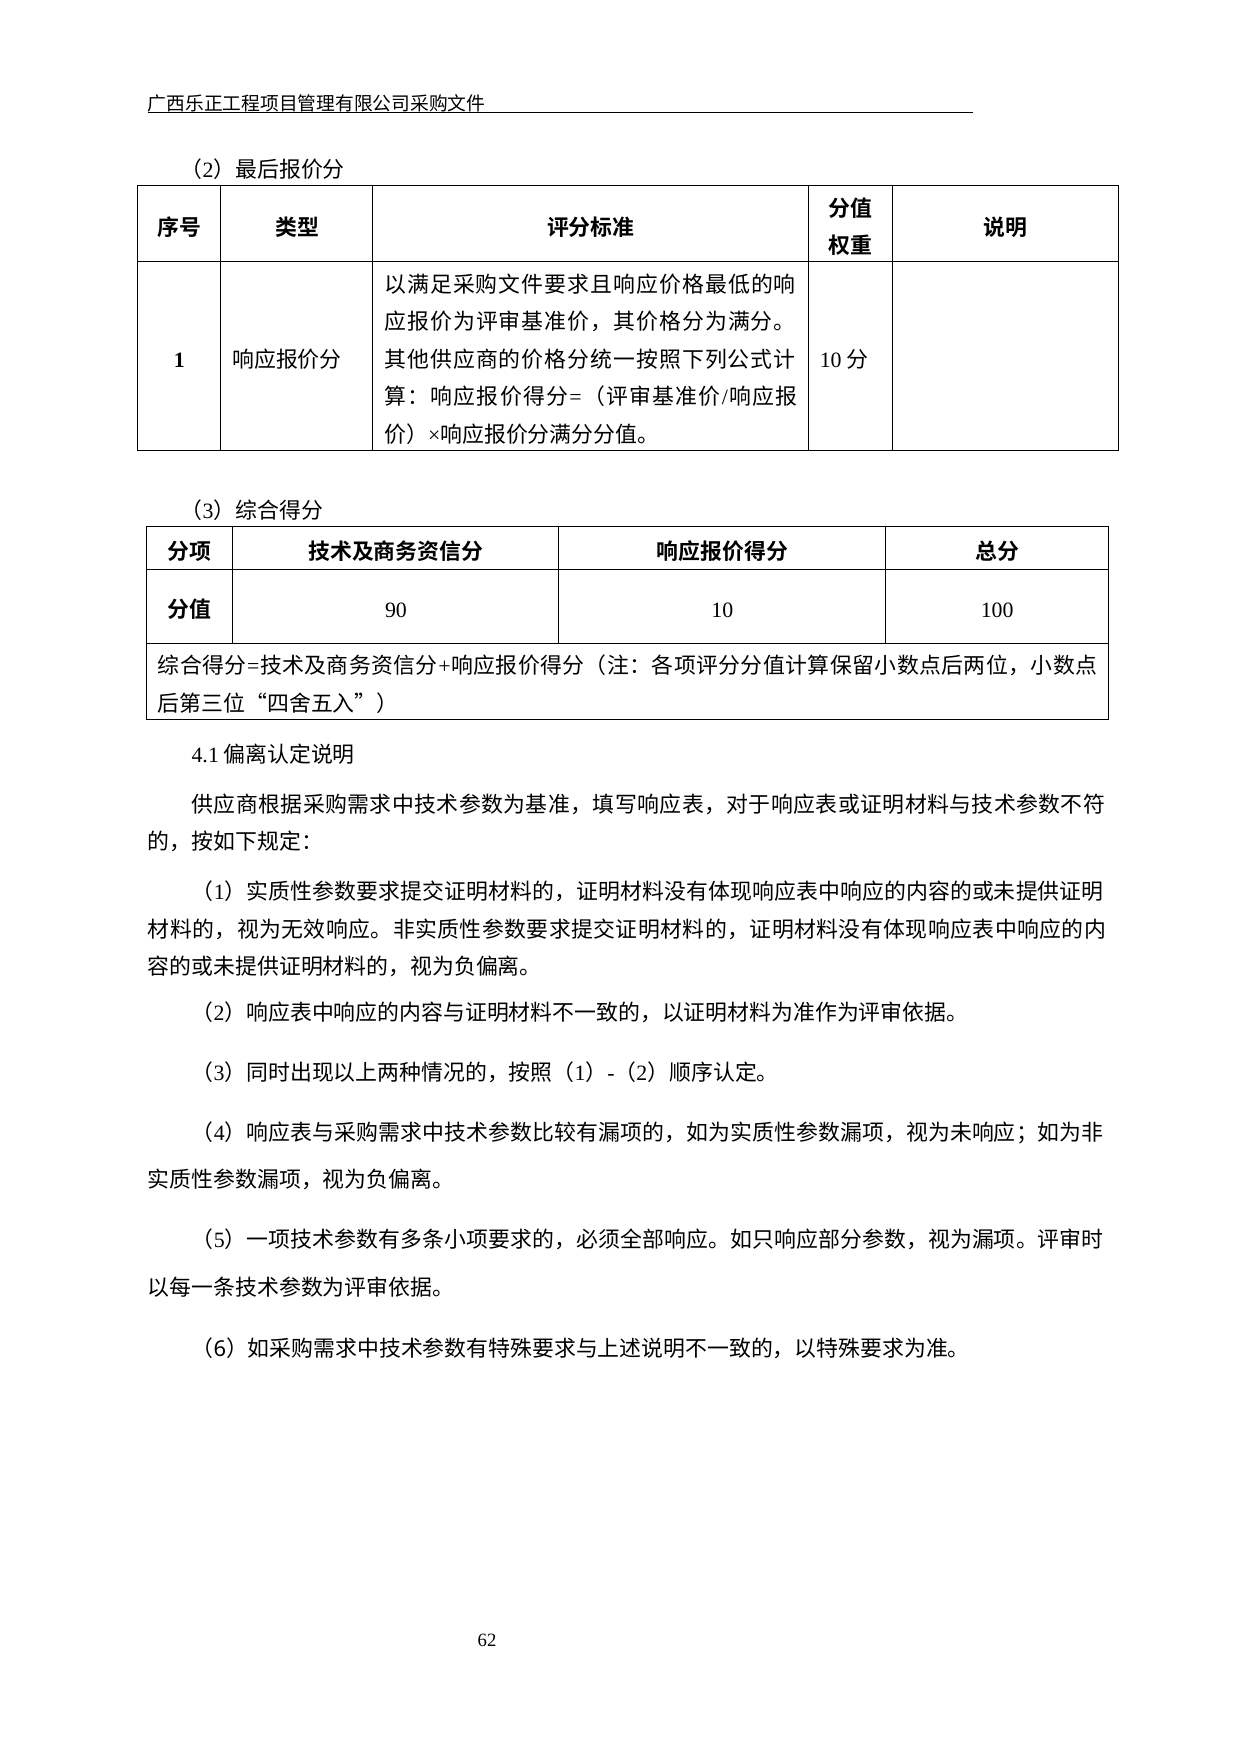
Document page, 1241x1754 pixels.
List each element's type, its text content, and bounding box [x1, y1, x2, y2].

text 4.1偏离认定说明 [148, 732, 1107, 769]
table_cell 以满足采购文件要求且响应价格最低的响应报价为评审基准价，其价格分为满分。其他供应商的价格分统一按照下列公式计算：响应报价得分=（评审基准价/响应报价）×响应报价分满分分值。 [373, 262, 808, 450]
text （3）同时出现以上两种情况的，按照（1）-（2）顺序认定。 [148, 1054, 1107, 1086]
text （2）响应表中响应的内容与证明材料不一致的，以证明材料为准作为评审依据。 [148, 994, 1107, 1026]
table_cell 90 [233, 570, 558, 642]
table_cell 响应报价分 [221, 262, 372, 450]
text （2）最后报价分 [148, 148, 1107, 185]
text （6）如采购需求中技术参数有特殊要求与上述说明不一致的，以特殊要求为准。 [148, 1329, 1107, 1363]
table_header 评分标准 [373, 186, 808, 261]
table_header 分项 [147, 527, 232, 569]
table_cell [893, 262, 1118, 450]
table_header 说明 [893, 186, 1118, 261]
table_cell 10分 [809, 262, 892, 450]
table_header 技术及商务资信分 [233, 527, 558, 569]
table_header 分值权重 [809, 186, 892, 261]
table_header 响应报价得分 [559, 527, 885, 569]
text （1）实质性参数要求提交证明材料的，证明材料没有体现响应表中响应的内容的或未提供证明材料的，视为无效响应。非实质性参数要求提交证明材料的，证明材料没有体现响应表中响应的内容的或未提供证明材料的，视为负偏离。 [148, 869, 1107, 982]
table_cell 100 [886, 570, 1108, 642]
text （5）一项技术参数有多条小项要求的，必须全部响应。如只响应部分参数，视为漏项。评审时以每一条技术参数为评审依据。 [148, 1222, 1107, 1301]
text 供应商根据采购需求中技术参数为基准，填写响应表，对于响应表或证明材料与技术参数不符的，按如下规定： [148, 782, 1107, 857]
table_cell 10 [559, 570, 885, 642]
table_cell 综合得分=技术及商务资信分+响应报价得分（注：各项评分分值计算保留小数点后两位，小数点后第三位“四舍五入”） [147, 644, 1108, 718]
table_header 序号 [138, 186, 220, 261]
text （3）综合得分 [148, 488, 1107, 526]
table_header 总分 [886, 527, 1108, 569]
table_header 类型 [221, 186, 372, 261]
table_cell 1 [138, 262, 220, 450]
text （4）响应表与采购需求中技术参数比较有漏项的，如为实质性参数漏项，视为未响应；如为非实质性参数漏项，视为负偏离。 [148, 1114, 1107, 1194]
table_cell 分值 [147, 570, 232, 642]
